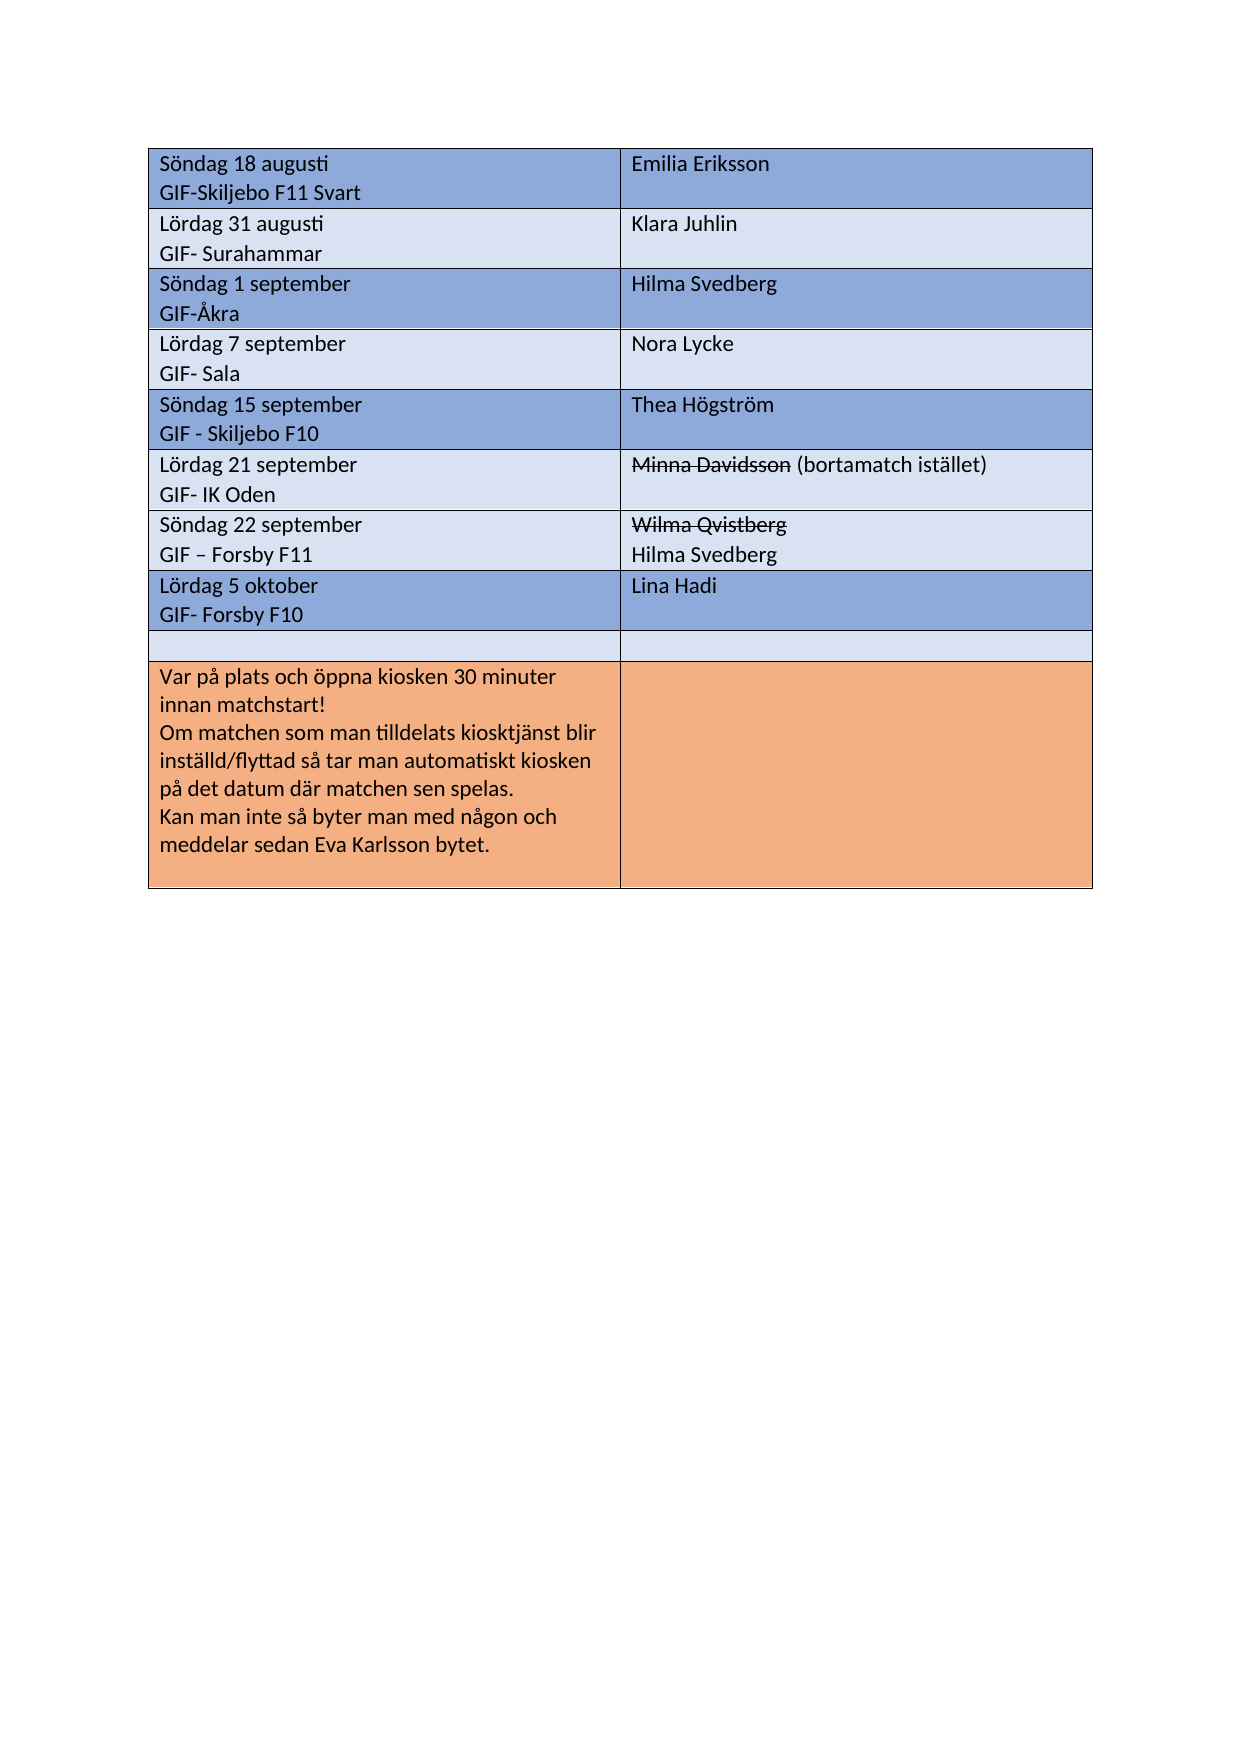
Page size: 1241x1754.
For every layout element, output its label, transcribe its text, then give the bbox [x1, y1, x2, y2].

table_cell Thea Högström [621, 390, 1092, 449]
table_header Emilia Eriksson [621, 149, 1092, 208]
table_cell Lördag 31 augusti GIF- Surahammar [149, 209, 620, 268]
table_cell Lördag 21 september GIF- IK Oden [149, 450, 620, 509]
table_cell [149, 631, 620, 661]
table_cell Klara Juhlin [621, 209, 1092, 268]
table_header Söndag 18 augusti GIF-Skiljebo F11 Svart [149, 149, 620, 208]
table_cell Söndag 15 september GIF - Skiljebo F10 [149, 390, 620, 449]
table_cell Lördag 7 september GIF- Sala [149, 330, 620, 389]
table_cell Wilma Qvistberg Hilma Svedberg [621, 511, 1092, 570]
table_cell Hilma Svedberg [621, 269, 1092, 328]
table_cell Söndag 1 september GIF-Åkra [149, 269, 620, 328]
table_cell [621, 631, 1092, 661]
table_cell Minna Davidsson (bortamatch istället) [621, 450, 1092, 509]
table_cell Var på plats och öppna kiosken 30 minuter innan matchstart! Om matchen som man tilldelats kiosktjänst blir inställd/flyttad så tar man automatiskt kiosken på det datum där matchen sen spelas. Kan man inte så byter man med någon och meddelar sedan Eva Karlsson bytet. [149, 662, 620, 887]
table_cell Söndag 22 september GIF – Forsby F11 [149, 511, 620, 570]
table_cell [621, 662, 1092, 887]
table_cell Lördag 5 oktober GIF- Forsby F10 [149, 571, 620, 630]
table_cell Nora Lycke [621, 330, 1092, 389]
table_cell Lina Hadi [621, 571, 1092, 630]
